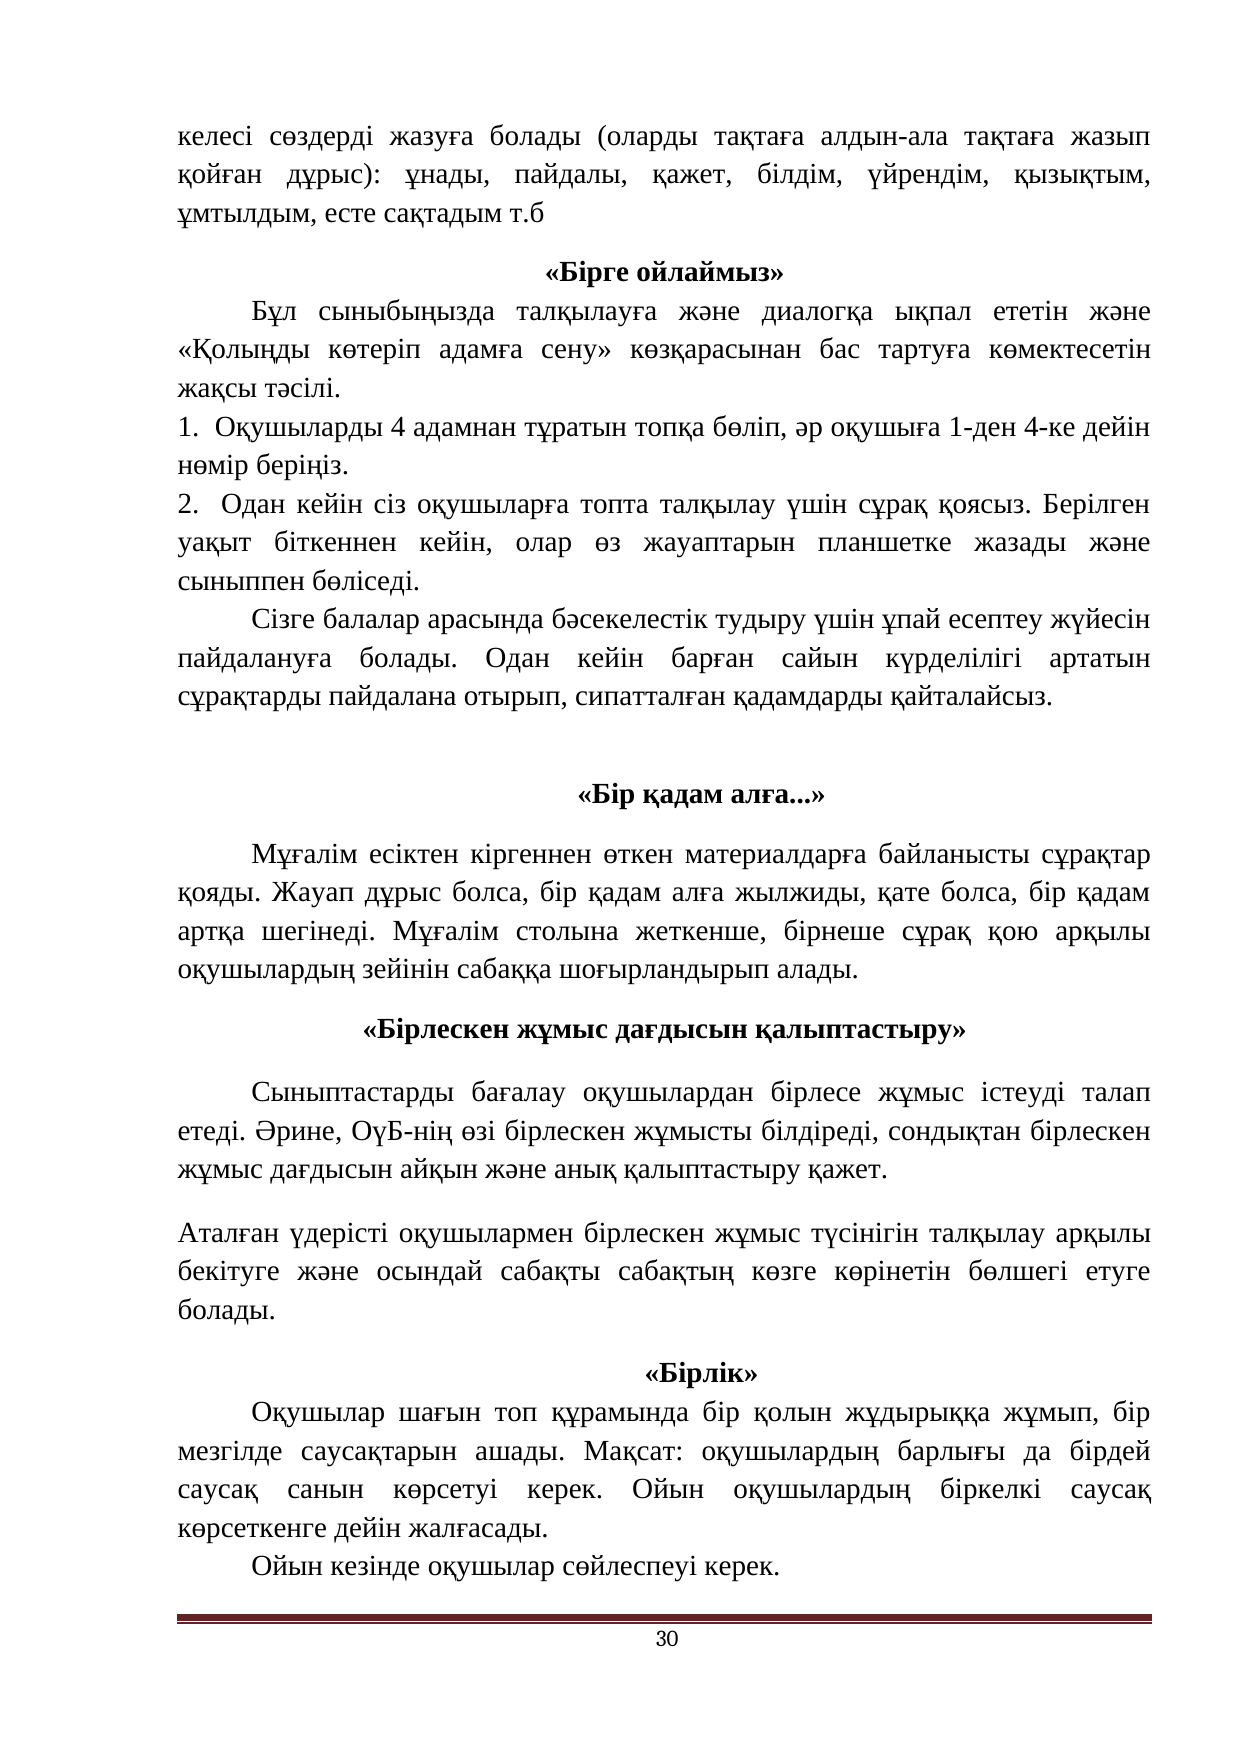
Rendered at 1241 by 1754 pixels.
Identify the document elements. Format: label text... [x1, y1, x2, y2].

text Мұғалім есіктен кіргеннен өткен материалдарға байланысты сұрақтар қояды. Жауап дұрыс болса, бір қадам алға жылжиды, қате болса, бір қадам артқа шегінеді. Мұғалім столына жеткенше, бірнеше сұрақ қою арқылы оқушылардың зейінін сабаққа шоғырландырып алады. [177, 836, 1152, 985]
text «Бір қадам алға...» [177, 776, 1152, 810]
list Ойын кезінде оқушылар сөйлеспеуі керек. [177, 1548, 1152, 1582]
text Сізге балалар арасында бәсекелестік тудыру үшін ұпай есептеу жүйесін пайдалануға болады. Одан кейін барған сайын күрделілігі артатын сұрақтарды пайдалана отырып, сипатталған қадамдарды қайталайсыз. [177, 601, 1152, 712]
text Бұл сыныбыңызда талқылауға және диалогқа ықпал ететін және «Қолыңды көтеріп адамға сену» көзқарасынан бас тартуға көмектесетін жақсы тәсілі. [177, 293, 1152, 404]
text 1. Оқушыларды 4 адамнан тұратын топқа бөліп, әр оқушыға 1-ден 4-ке дейін нөмір беріңіз. [177, 409, 1152, 481]
text Аталған үдерісті оқушылармен бірлескен жұмыс түсінігін талқылау арқылы бекітуге және осындай сабақты сабақтың көзге көрінетін бөлшегі етуге болады. [177, 1215, 1152, 1326]
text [177, 118, 1152, 229]
text Сыныптастарды бағалау оқушылардан бірлесе жұмыс істеуді талап етеді. Әрине, ОүБ-нің өзі бірлескен жұмысты білдіреді, сондықтан бірлескен жұмыс дағдысын айқын және анық қалыптастыру қажет. [177, 1074, 1152, 1185]
text «Бірге ойлаймыз» [177, 254, 1152, 288]
text 2. Одан кейін сіз оқушыларға топта талқылау үшін сұрақ қоясыз. Берілген уақыт біткеннен кейін, олар өз жауаптарын планшетке жазады және сыныппен бөліседі. [177, 486, 1152, 596]
list «Бірлік» [177, 1356, 1152, 1389]
list Оқушылар шағын топ құрамында бір қолын жұдырыққа жұмып, бір мезгілде саусақтарын ашады. Мақсат: оқушылардың барлығы да бірдей саусақ санын көрсетуі керек. Ойын оқушылардың біркелкі саусақ көрсеткенге дейін жалғасады. [177, 1394, 1152, 1543]
text «Бірлескен жұмыс дағдысын қалыптастыру» [177, 1011, 1152, 1044]
